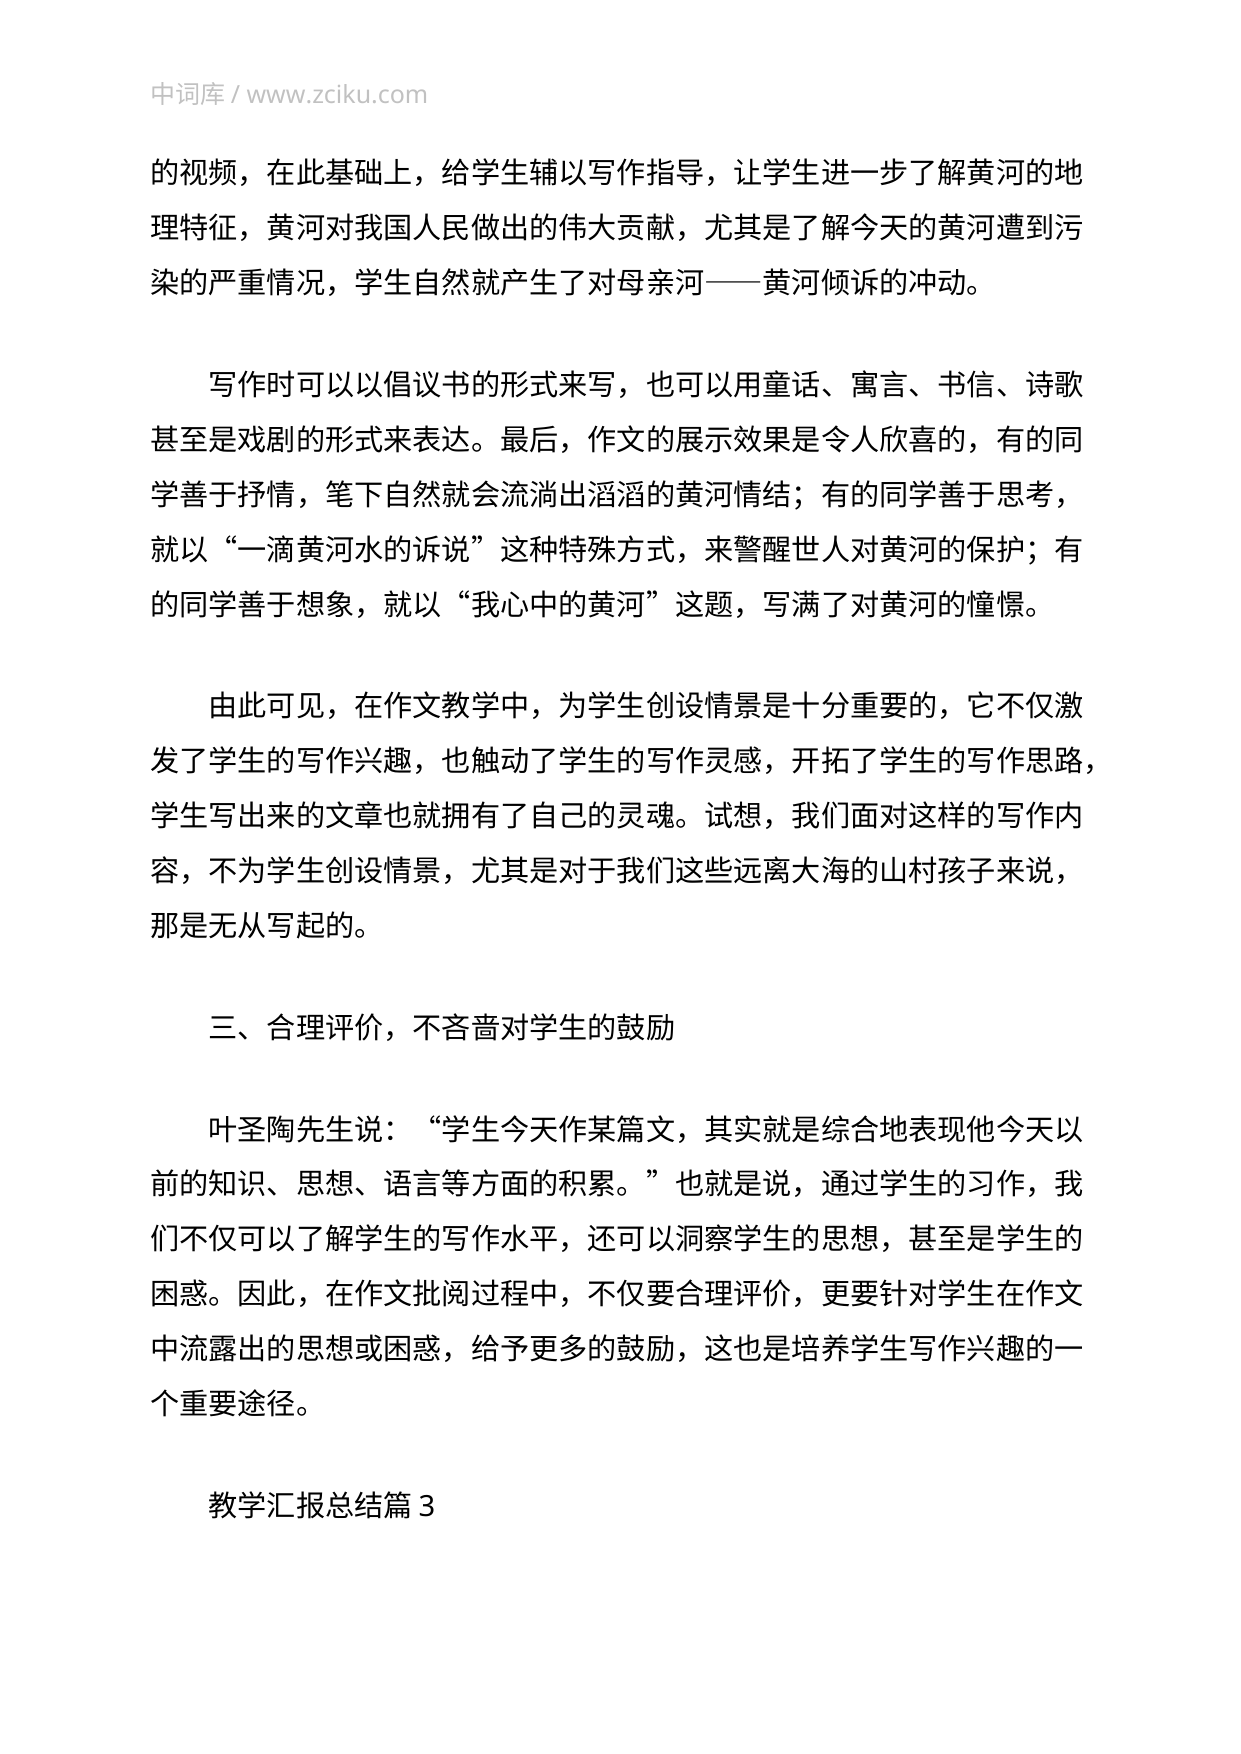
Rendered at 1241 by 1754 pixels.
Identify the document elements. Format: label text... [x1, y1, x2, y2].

text 写作时可以以倡议书的形式来写，也可以用童话、寓言、书信、诗歌甚至是戏剧的形式来表达。最后，作文的展示效果是令人欣喜的，有的同学善于抒情，笔下自然就会流淌出滔滔的黄河情结；有的同学善于思考，就以“一滴黄河水的诉说”这种特殊方式，来警醒世人对黄河的保护；有的同学善于想象，就以“我心中的黄河”这题，写满了对黄河的憧憬。 [150, 362, 1090, 623]
text 教学汇报总结篇3 [150, 1482, 1090, 1525]
text 叶圣陶先生说：“学生今天作某篇文，其实就是综合地表现他今天以前的知识、思想、语言等方面的积累。”也就是说，通过学生的习作，我们不仅可以了解学生的写作水平，还可以洞察学生的思想，甚至是学生的困惑。因此，在作文批阅过程中，不仅要合理评价，更要针对学生在作文中流露出的思想或困惑，给予更多的鼓励，这也是培养学生写作兴趣的一个重要途径。 [150, 1106, 1090, 1423]
text 由此可见，在作文教学中，为学生创设情景是十分重要的，它不仅激发了学生的写作兴趣，也触动了学生的写作灵感，开拓了学生的写作思路，学生写出来的文章也就拥有了自己的灵魂。试想，我们面对这样的写作内容，不为学生创设情景，尤其是对于我们这些远离大海的山村孩子来说，那是无从写起的。 [150, 683, 1090, 945]
text 三、合理评价，不吝啬对学生的鼓励 [150, 1004, 1090, 1047]
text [150, 150, 1090, 302]
